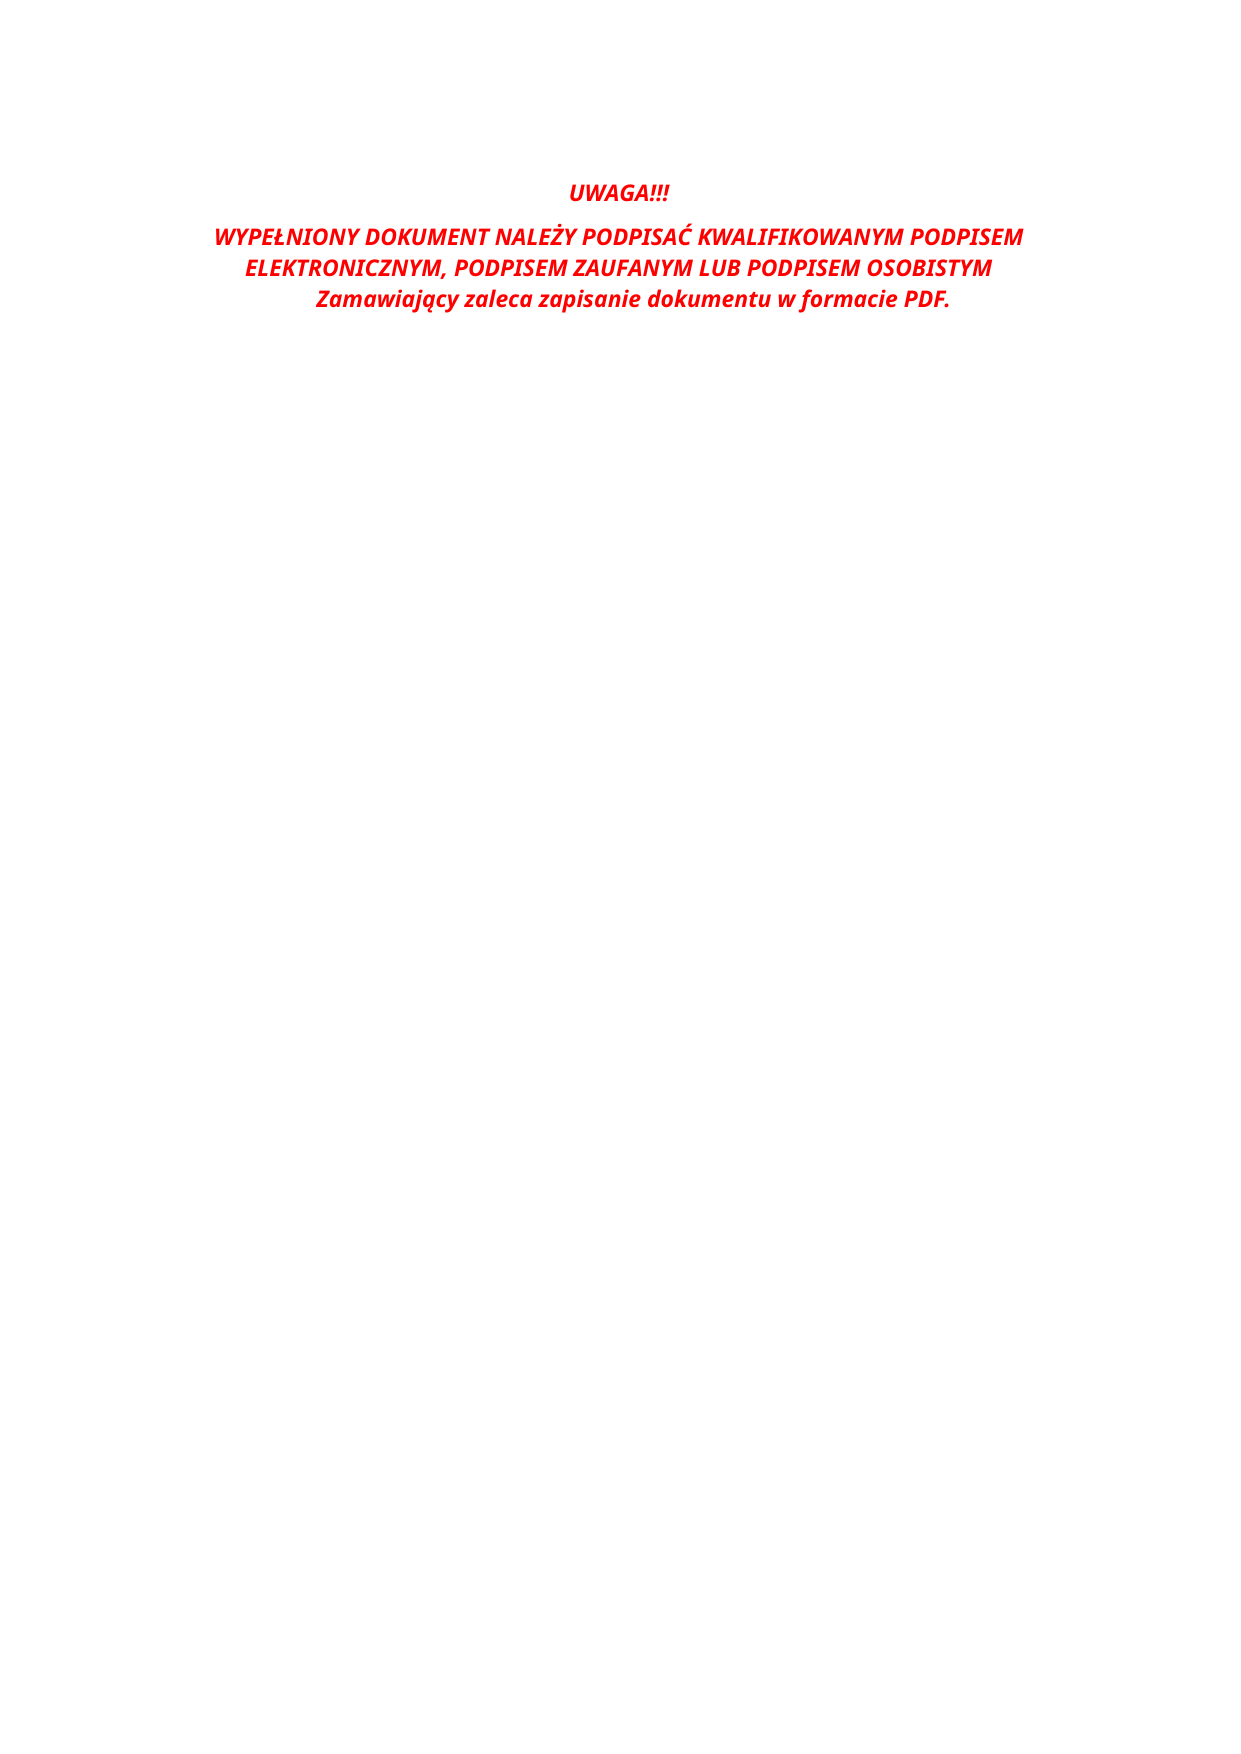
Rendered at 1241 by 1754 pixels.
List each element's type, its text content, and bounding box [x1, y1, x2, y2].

text Zamawiający zaleca zapisanie dokumentu w formacie PDF. [148, 283, 1122, 314]
text WYPEŁNIONY DOKUMENT NALEŻY PODPISAĆ KWALIFIKOWANYM PODPISEM ELEKTRONICZNYM, PODPISEM ZAUFANYM LUB PODPISEM OSOBISTYM [148, 220, 1093, 283]
text UWAGA!!! [148, 177, 1093, 208]
